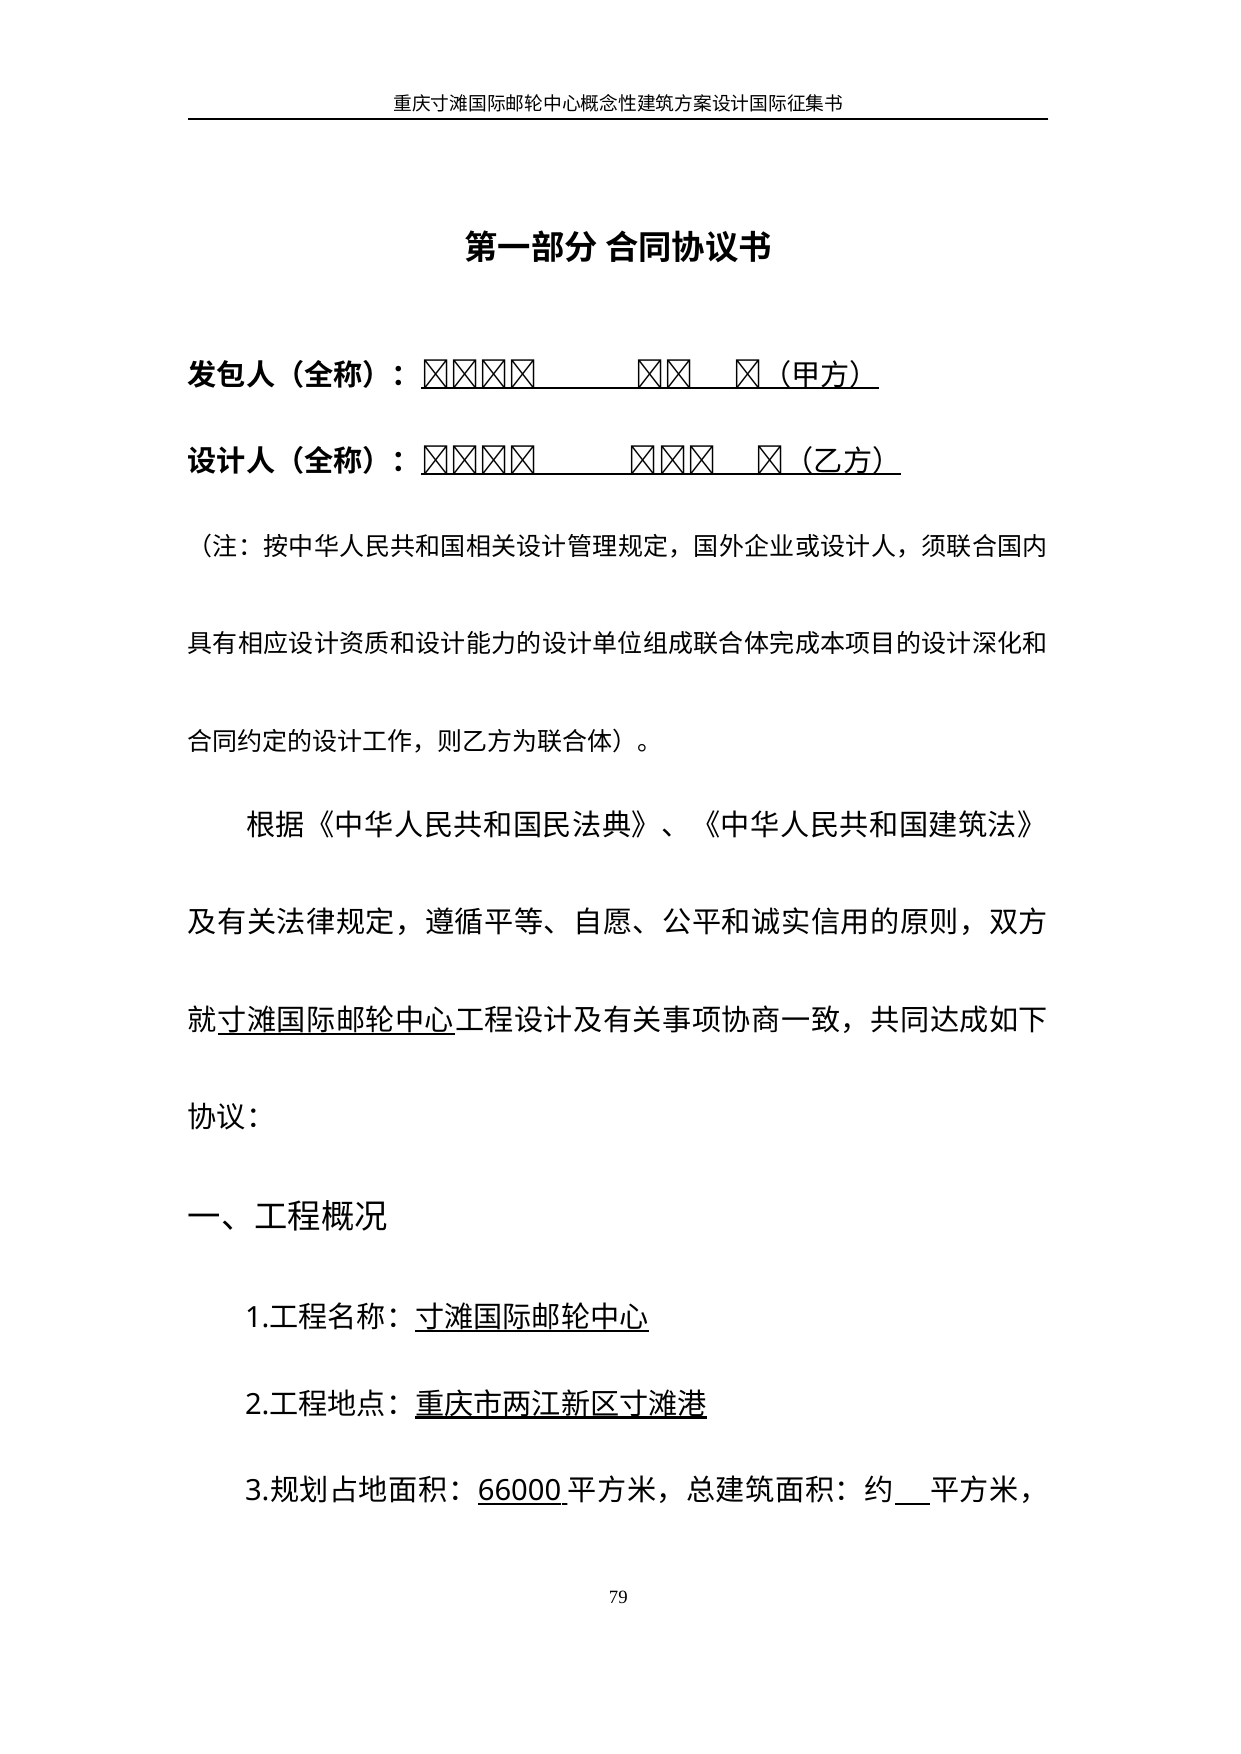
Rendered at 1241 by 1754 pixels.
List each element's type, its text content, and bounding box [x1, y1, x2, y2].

text 根据《中华人民共和国民法典》、《中华人民共和国建筑法》及有关法律规定，遵循平等、自愿、公平和诚实信用的原则，双方就寸滩国际邮轮中心工程设计及有关事项协商一致，共同达成如下协议： [187, 790, 1048, 1148]
text 2.工程地点：重庆市两江新区寸滩港 [187, 1369, 1048, 1434]
text 第一部分 合同协议书 [187, 212, 1048, 277]
text 一、工程概况 [187, 1181, 1048, 1246]
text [187, 1455, 1048, 1520]
text （注：按中华人民共和国相关设计管理规定，国外企业或设计人，须联合国内具有相应设计资质和设计能力的设计单位组成联合体完成本项目的设计深化和合同约定的设计工作，则乙方为联合体）。 [187, 512, 1048, 772]
text 发包人（全称）：  （甲方） [187, 340, 1048, 405]
text 1.工程名称：寸滩国际邮轮中心 [187, 1283, 1048, 1348]
text 设计人（全称）：  （乙方） [187, 426, 1048, 491]
